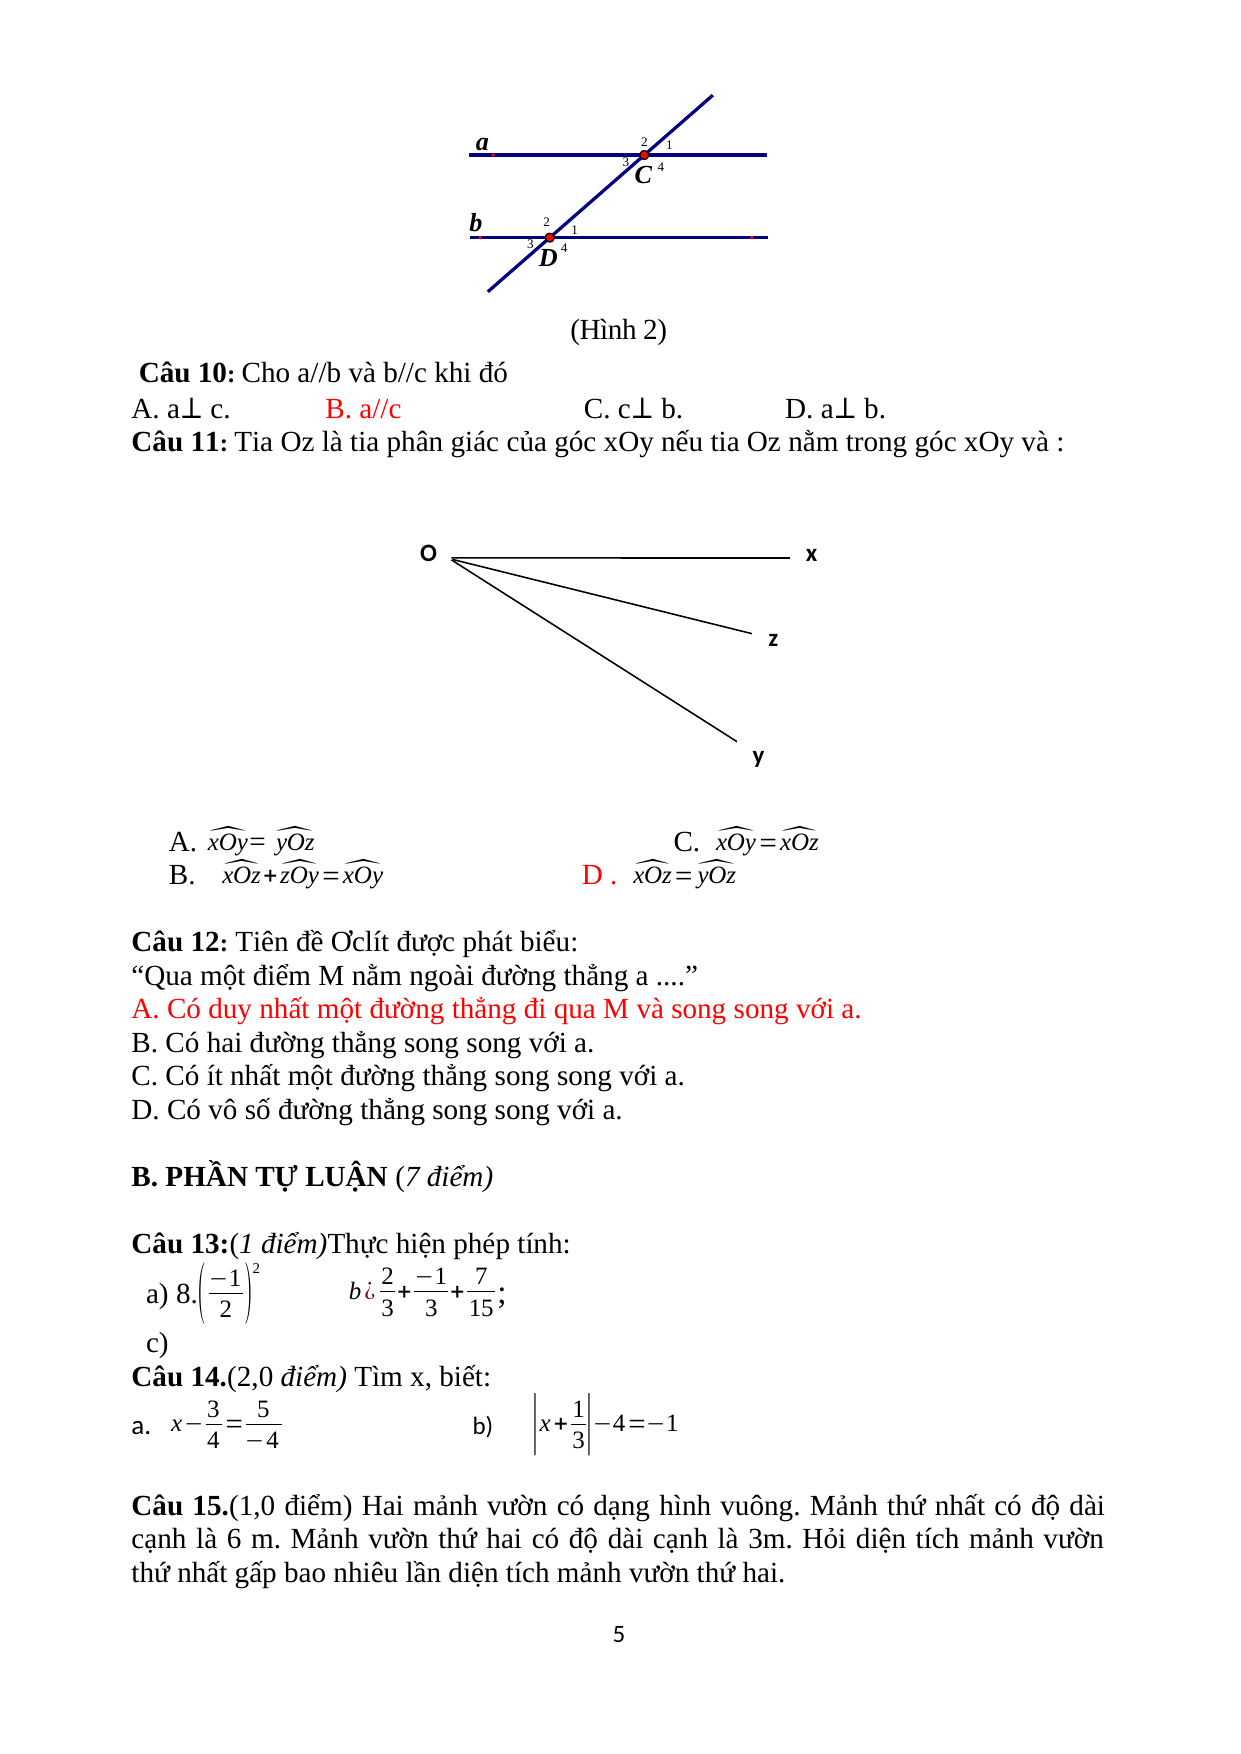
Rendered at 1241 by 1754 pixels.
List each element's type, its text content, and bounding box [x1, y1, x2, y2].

text Câu 10: Cho a//b và b//c khi đó [131, 356, 1106, 389]
text B. Có hai đường thẳng song song với a. [131, 1025, 1106, 1058]
list D . [169, 857, 1106, 891]
text c) [131, 1325, 1106, 1359]
text C. Có ít nhất một đường thẳng song song với a. [131, 1058, 1106, 1092]
text A. Có duy nhất một đường thẳng đi qua M và song song với a. [131, 991, 1106, 1025]
text Câu 12: Tiên đề Ơclít được phát biểu: [131, 924, 1106, 958]
text B. PHẦN TỰ LUẬN (7 điểm) [131, 1159, 1106, 1193]
text a. b) [131, 1392, 1106, 1457]
text “Qua một điểm M nằm ngoài đường thẳng a ....” [131, 958, 1106, 991]
text A. a⊥ c. B. a//c C. c⊥ b. D. a⊥ b. [131, 389, 1106, 424]
text D. Có vô số đường thẳng song song với a. [131, 1092, 1106, 1126]
text (Hình 2) [131, 312, 1106, 346]
text Câu 14.(2,0 điểm) Tìm x, biết: [131, 1359, 1106, 1392]
text Câu 11: Tia Oz là tia phân giác của góc xOy nếu tia Oz nằm trong góc xOy và : [131, 424, 1106, 458]
list = C. [169, 824, 1106, 857]
text a) 8. ; [131, 1260, 1106, 1325]
text Câu 15.(1,0 điểm) Hai mảnh vườn có dạng hình vuông. Mảnh thứ nhất có độ dài cạnh là 6 m. Mảnh vườn thứ hai có độ dài cạnh là 3m. Hỏi diện tích mảnh vườn thứ nhất gấp bao nhiêu lần diện tích mảnh vườn thứ hai. [131, 1488, 1106, 1588]
text Câu 13:(1 điểm)Thực hiện phép tính: [131, 1226, 1106, 1260]
